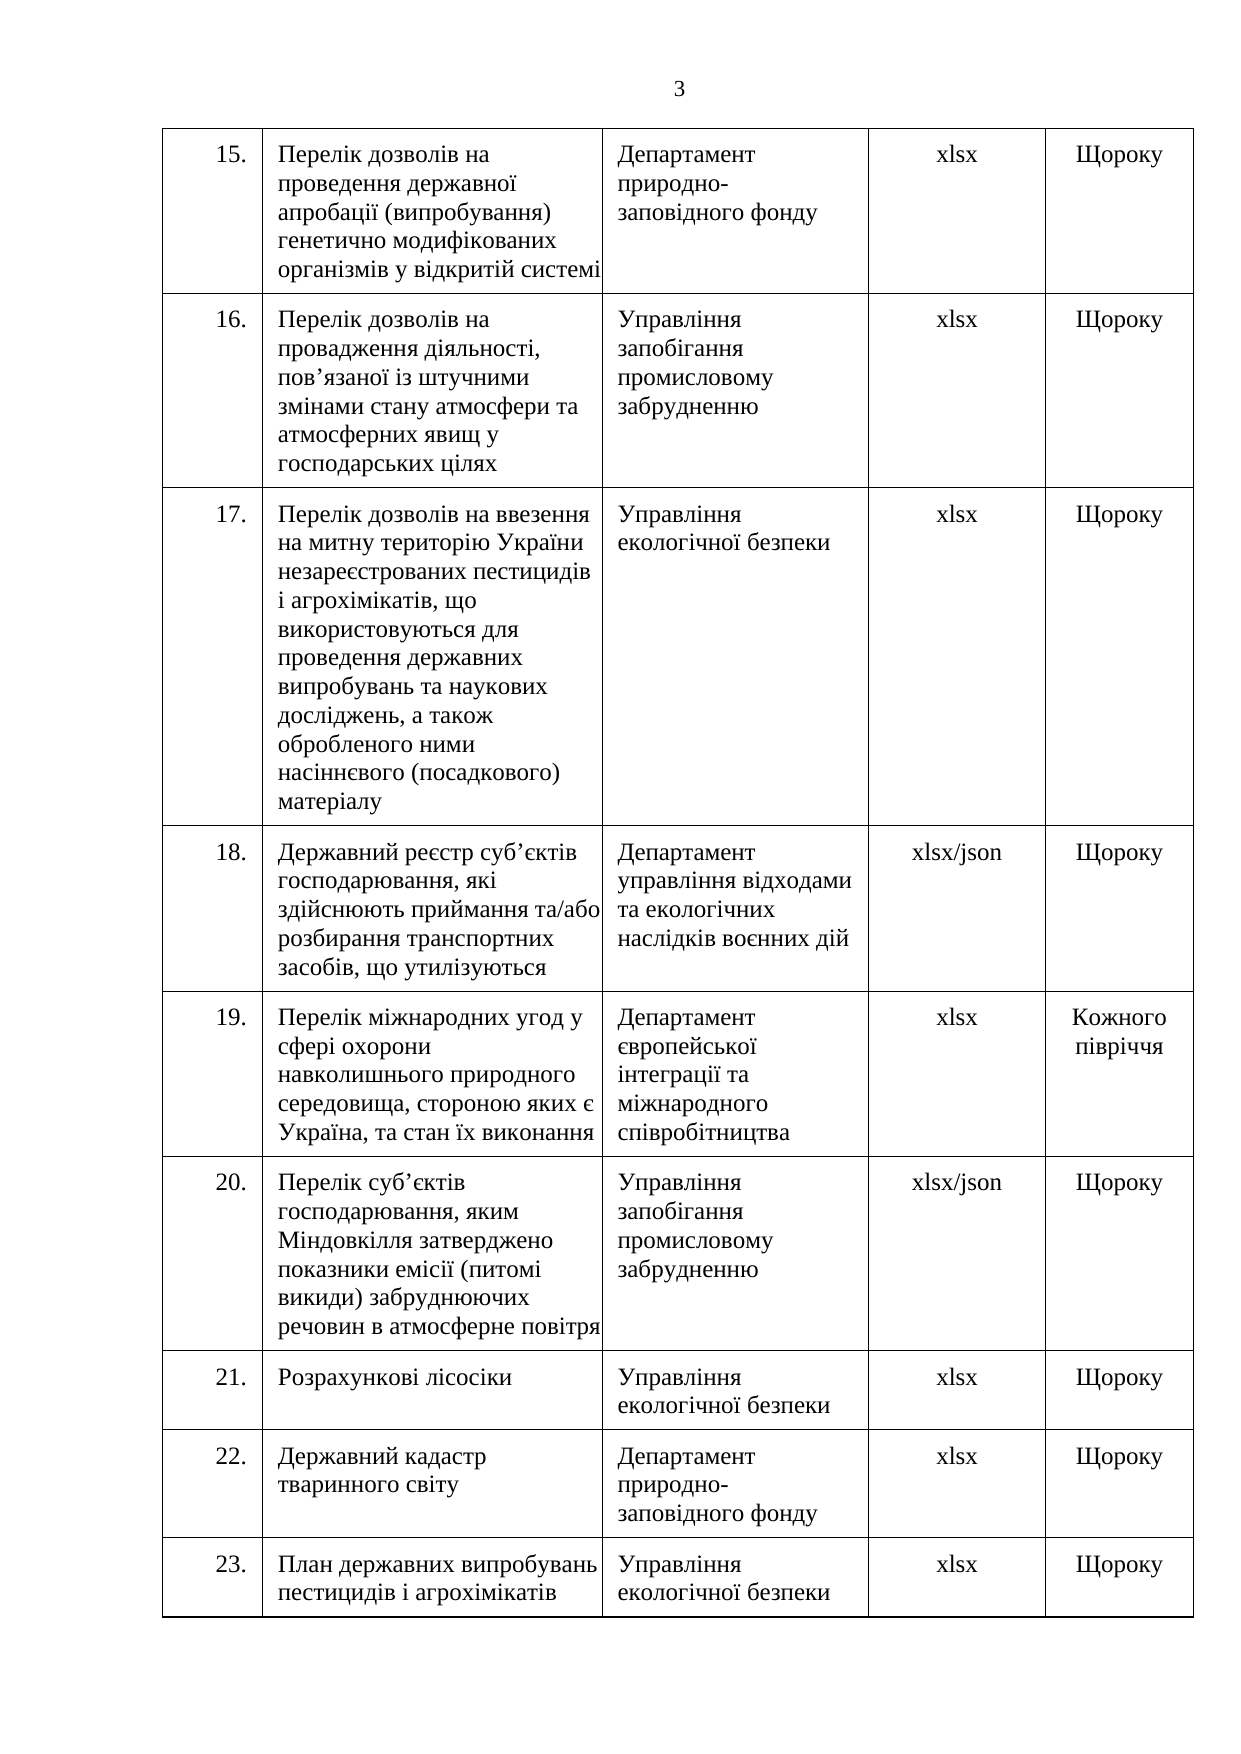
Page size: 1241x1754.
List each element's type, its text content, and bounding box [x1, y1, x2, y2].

table_cell xlsx [869, 1538, 1045, 1616]
table_cell [163, 1430, 262, 1537]
table_cell Управління екологічної безпеки [603, 1351, 868, 1429]
table_cell Перелік суб’єктів господарювання, яким Міндовкілля затверджено показники емісії (питомі викиди) забруднюючих речовин в атмосферне повітря [263, 1157, 602, 1350]
table_cell Департамент природно-заповідного фонду [603, 1430, 868, 1537]
table_cell [163, 129, 262, 293]
table_cell xlsx [869, 129, 1045, 293]
table_cell Щороку [1046, 488, 1193, 825]
table_cell Щороку [1046, 129, 1193, 293]
table_cell Щороку [1046, 294, 1193, 487]
table_cell Департамент управління відходами та екологічних наслідків воєнних дій [603, 826, 868, 991]
table_cell [163, 488, 262, 825]
table_cell Щороку [1046, 1351, 1193, 1429]
table_cell Щороку [1046, 826, 1193, 991]
table_cell Управління запобігання промисловому забрудненню [603, 294, 868, 487]
table_cell Перелік дозволів на ввезення на митну територію України незареєстрованих пестицидів і агрохімікатів, що використовуються для проведення державних випробувань та наукових досліджень, а також обробленого ними насіннєвого (посадкового) матеріалу [263, 488, 602, 825]
table_cell Щороку [1046, 1430, 1193, 1537]
table_cell [163, 294, 262, 487]
table_cell [163, 1157, 262, 1350]
table_cell [163, 1538, 262, 1616]
table_cell xlsx [869, 488, 1045, 825]
table_cell Щороку [1046, 1538, 1193, 1616]
table_cell xlsx [869, 1430, 1045, 1537]
table_cell Державний кадастр тваринного світу [263, 1430, 602, 1537]
table_cell Перелік дозволів на провадження діяльності, пов’язаної із штучними змінами стану атмосфери та атмосферних явищ у господарських цілях [263, 294, 602, 487]
table_cell Департамент європейської інтеграції та міжнародного співробітництва [603, 992, 868, 1156]
table_cell Управління екологічної безпеки [603, 1538, 868, 1616]
table_cell Управління запобігання промисловому забрудненню [603, 1157, 868, 1350]
table_cell xlsx/json [869, 1157, 1045, 1350]
table_cell Кожного півріччя [1046, 992, 1193, 1156]
table_cell Перелік міжнародних угод у сфері охорони навколишнього природного середовища, стороною яких є Україна, та стан їх виконання [263, 992, 602, 1156]
table_cell [163, 1351, 262, 1429]
table_cell xlsx [869, 992, 1045, 1156]
table_cell xlsx [869, 1351, 1045, 1429]
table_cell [603, 129, 868, 293]
table_cell Перелік дозволів на проведення державної апробації (випробування) генетично модифікованих організмів у відкритій системі [263, 129, 602, 293]
table_cell Розрахункові лісосіки [263, 1351, 602, 1429]
table_cell xlsx [869, 294, 1045, 487]
table_cell Щороку [1046, 1157, 1193, 1350]
table_cell Державний реєстр суб’єктів господарювання, які здійснюють приймання та/або розбирання транспортних засобів, що утилізуються [263, 826, 602, 991]
table_cell Управління екологічної безпеки [603, 488, 868, 825]
table_cell [163, 826, 262, 991]
table_cell План державних випробувань пестицидів і агрохімікатів [263, 1538, 602, 1616]
table_cell xlsx/json [869, 826, 1045, 991]
table_cell [163, 992, 262, 1156]
